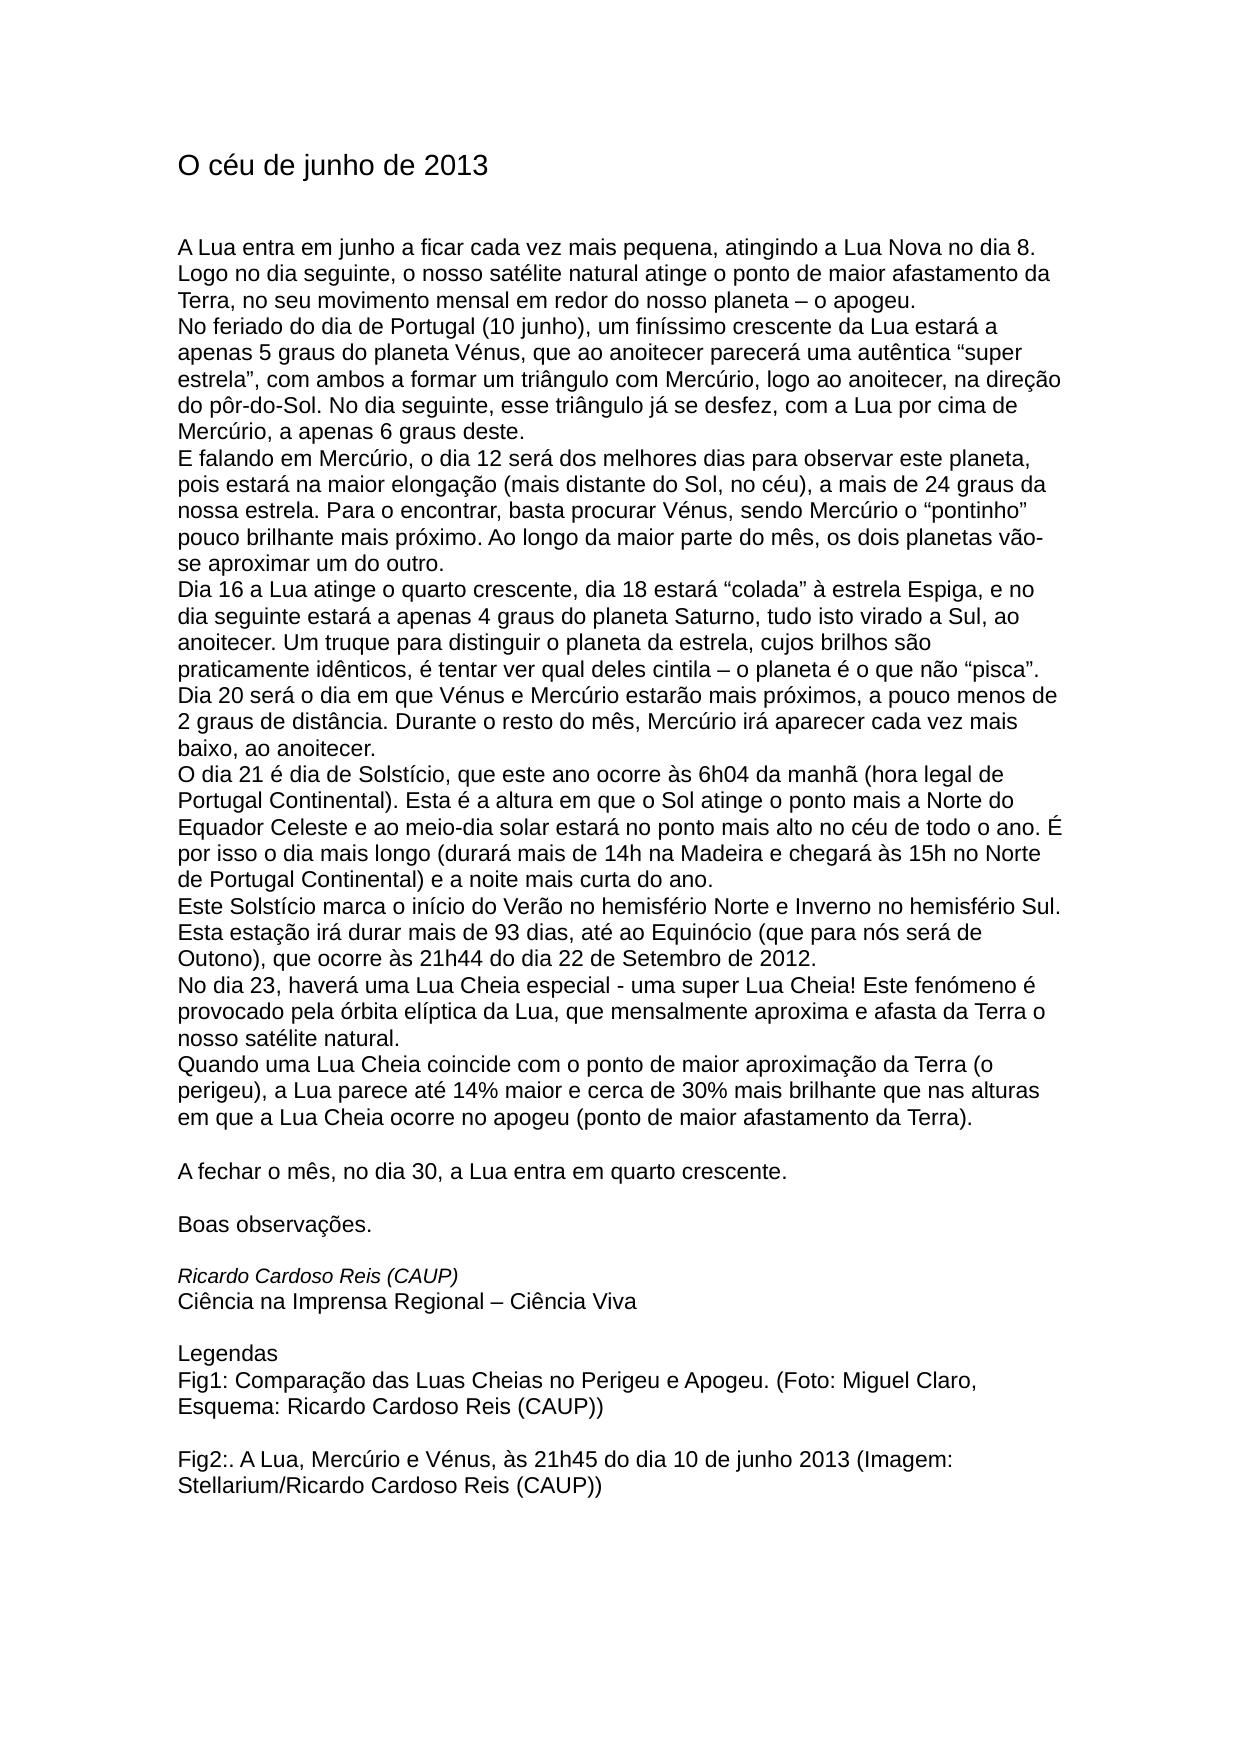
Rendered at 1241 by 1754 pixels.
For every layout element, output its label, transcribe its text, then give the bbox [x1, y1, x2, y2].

text Fig1: Comparação das Luas Cheias no Perigeu e Apogeu. (Foto: Miguel Claro, Esquema: Ricardo Cardoso Reis (CAUP)) [177, 1367, 1063, 1419]
text Ciência na Imprensa Regional – Ciência Viva [177, 1288, 1063, 1314]
text O dia 21 é dia de Solstício, que este ano ocorre às 6h04 da manhã (hora legal de Portugal Continental). Esta é a altura em que o Sol atinge o ponto mais a Norte do Equador Celeste e ao meio-dia solar estará no ponto mais alto no céu de todo o ano. É por isso o dia mais longo (durará mais de 14h na Madeira e chegará às 15h no Norte de Portugal Continental) e a noite mais curta do ano. [177, 761, 1063, 893]
text Dia 20 será o dia em que Vénus e Mercúrio estarão mais próximos, a pouco menos de 2 graus de distância. Durante o resto do mês, Mercúrio irá aparecer cada vez mais baixo, ao anoitecer. [177, 682, 1063, 761]
text Legendas [177, 1340, 1063, 1367]
text A fechar o mês, no dia 30, a Lua entra em quarto crescente. [177, 1158, 1063, 1185]
text Este Solstício marca o início do Verão no hemisfério Norte e Inverno no hemisfério Sul. Esta estação irá durar mais de 93 dias, até ao Equinócio (que para nós será de Outono), que ocorre às 21h44 do dia 22 de Setembro de 2012. [177, 893, 1063, 972]
text Ricardo Cardoso Reis (CAUP) [177, 1237, 1063, 1288]
text A Lua entra em junho a ficar cada vez mais pequena, atingindo a Lua Nova no dia 8. Logo no dia seguinte, o nosso satélite natural atinge o ponto de maior afastamento da Terra, no seu movimento mensal em redor do nosso planeta – o apogeu. [177, 234, 1063, 313]
text E falando em Mercúrio, o dia 12 será dos melhores dias para observar este planeta, pois estará na maior elongação (mais distante do Sol, no céu), a mais de 24 graus da nossa estrela. Para o encontrar, basta procurar Vénus, sendo Mercúrio o “pontinho” pouco brilhante mais próximo. Ao longo da maior parte do mês, os dois planetas vão-se aproximar um do outro. [177, 445, 1063, 576]
text No feriado do dia de Portugal (10 junho), um finíssimo crescente da Lua estará a apenas 5 graus do planeta Vénus, que ao anoitecer parecerá uma autêntica “super estrela”, com ambos a formar um triângulo com Mercúrio, logo ao anoitecer, na direção do pôr-do-Sol. No dia seguinte, esse triângulo já se desfez, com a Lua por cima de Mercúrio, a apenas 6 graus deste. [177, 313, 1063, 445]
text Dia 16 a Lua atinge o quarto crescente, dia 18 estará “colada” à estrela Espiga, e no dia seguinte estará a apenas 4 graus do planeta Saturno, tudo isto virado a Sul, ao anoitecer. Um truque para distinguir o planeta da estrela, cujos brilhos são praticamente idênticos, é tentar ver qual deles cintila – o planeta é o que não “pisca”. [177, 576, 1063, 682]
text Boas observações. [177, 1211, 1063, 1237]
text Quando uma Lua Cheia coincide com o ponto de maior aproximação da Terra (o perigeu), a Lua parece até 14% maior e cerca de 30% mais brilhante que nas alturas em que a Lua Cheia ocorre no apogeu (ponto de maior afastamento da Terra). [177, 1051, 1063, 1130]
text Fig2:. A Lua, Mercúrio e Vénus, às 21h45 do dia 10 de junho 2013 (Imagem: Stellarium/Ricardo Cardoso Reis (CAUP)) [177, 1446, 1063, 1498]
text O céu de junho de 2013 [177, 148, 1063, 181]
text No dia 23, haverá uma Lua Cheia especial - uma super Lua Cheia! Este fenómeno é provocado pela órbita elíptica da Lua, que mensalmente aproxima e afasta da Terra o nosso satélite natural. [177, 972, 1063, 1051]
